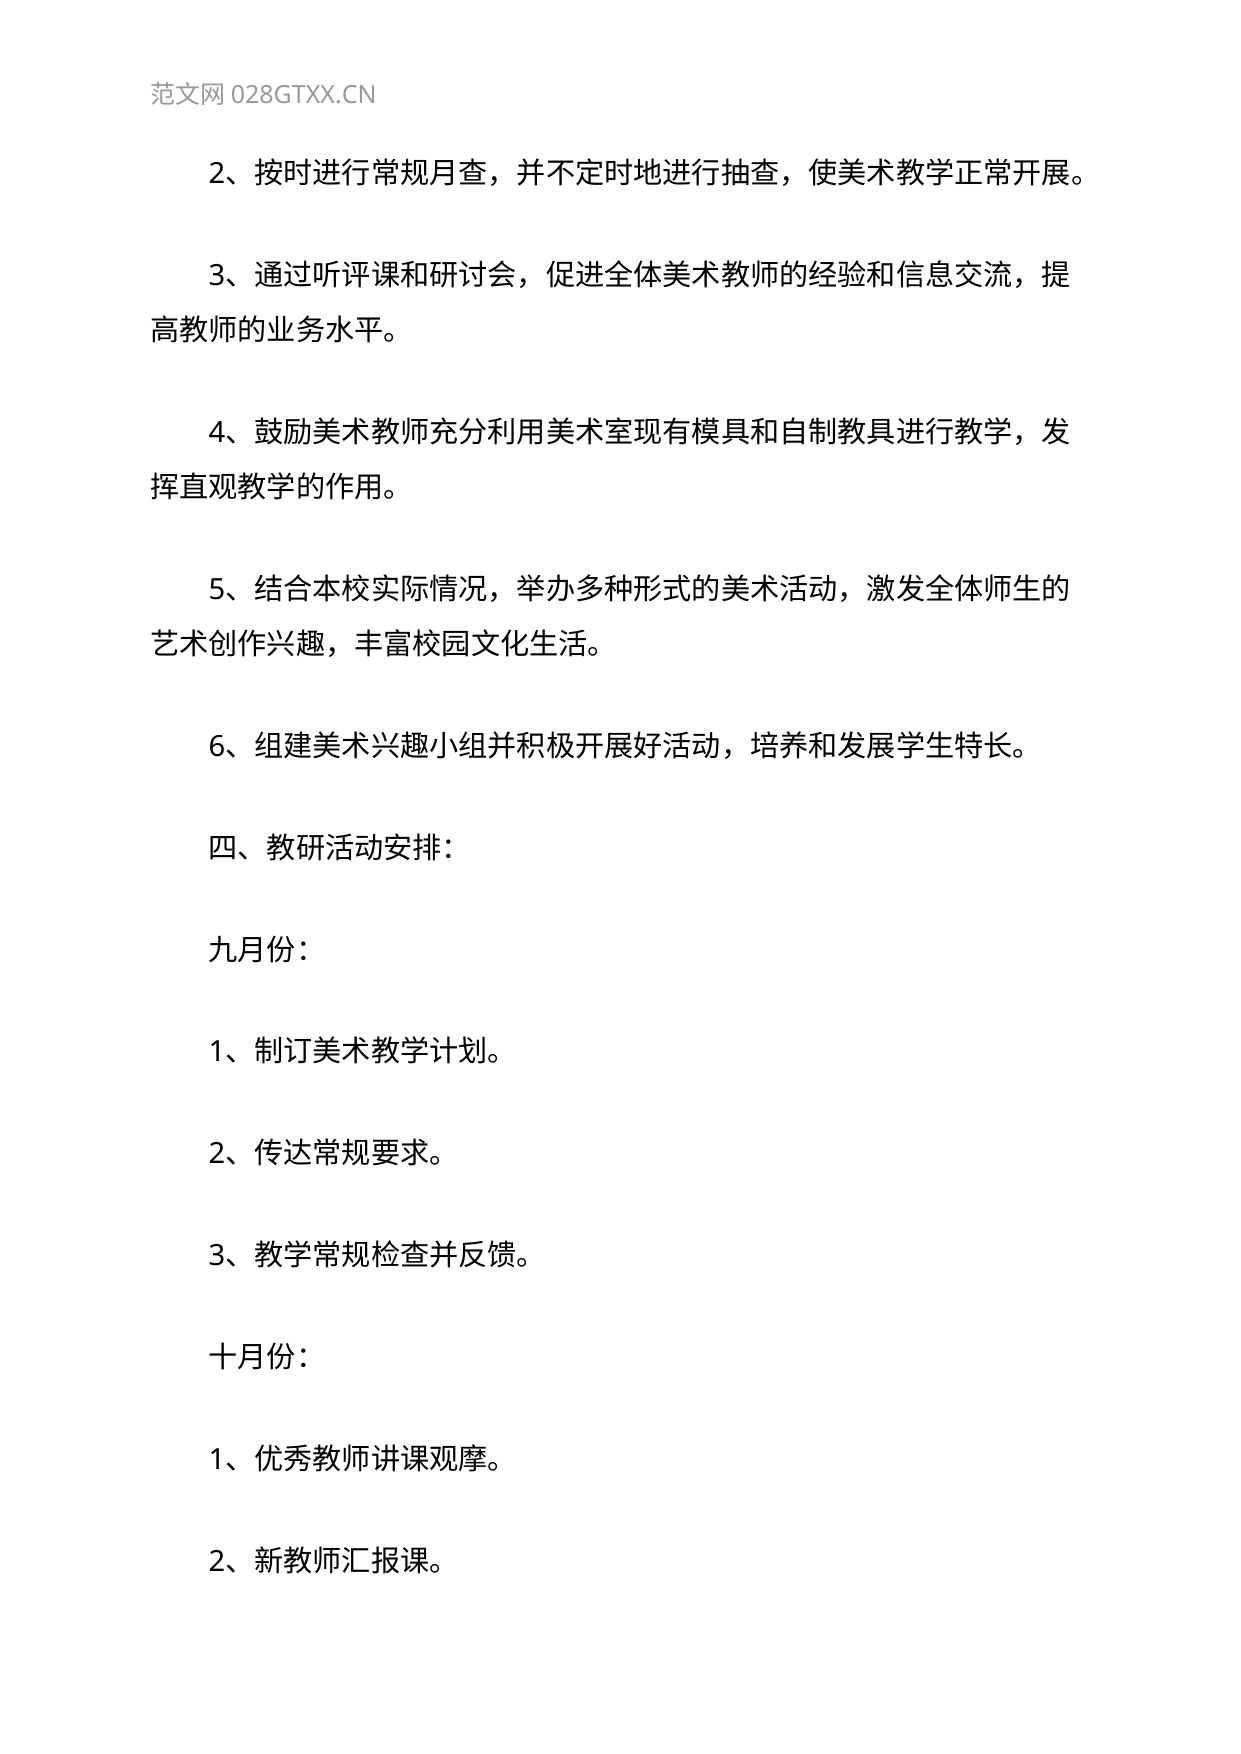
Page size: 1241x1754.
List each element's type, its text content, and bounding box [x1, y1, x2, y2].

text 4、鼓励美术教师充分利用美术室现有模具和自制教具进行教学，发挥直观教学的作用。 [150, 409, 1090, 506]
text 3、通过听评课和研讨会，促进全体美术教师的经验和信息交流，提高教师的业务水平。 [150, 252, 1090, 349]
text 2、传达常规要求。 [150, 1130, 1090, 1172]
text 6、组建美术兴趣小组并积极开展好活动，培养和发展学生特长。 [150, 722, 1090, 765]
text 1、优秀教师讲课观摩。 [150, 1436, 1090, 1478]
text 四、教研活动安排： [150, 824, 1090, 867]
text 2、新教师汇报课。 [150, 1537, 1090, 1580]
text 1、制订美术教学计划。 [150, 1028, 1090, 1070]
text 九月份： [150, 926, 1090, 968]
text 十月份： [150, 1334, 1090, 1376]
text 5、结合本校实际情况，举办多种形式的美术活动，激发全体师生的艺术创作兴趣，丰富校园文化生活。 [150, 566, 1090, 663]
text 3、教学常规检查并反馈。 [150, 1232, 1090, 1274]
text 2、按时进行常规月查，并不定时地进行抽查，使美术教学正常开展。 [150, 150, 1090, 192]
